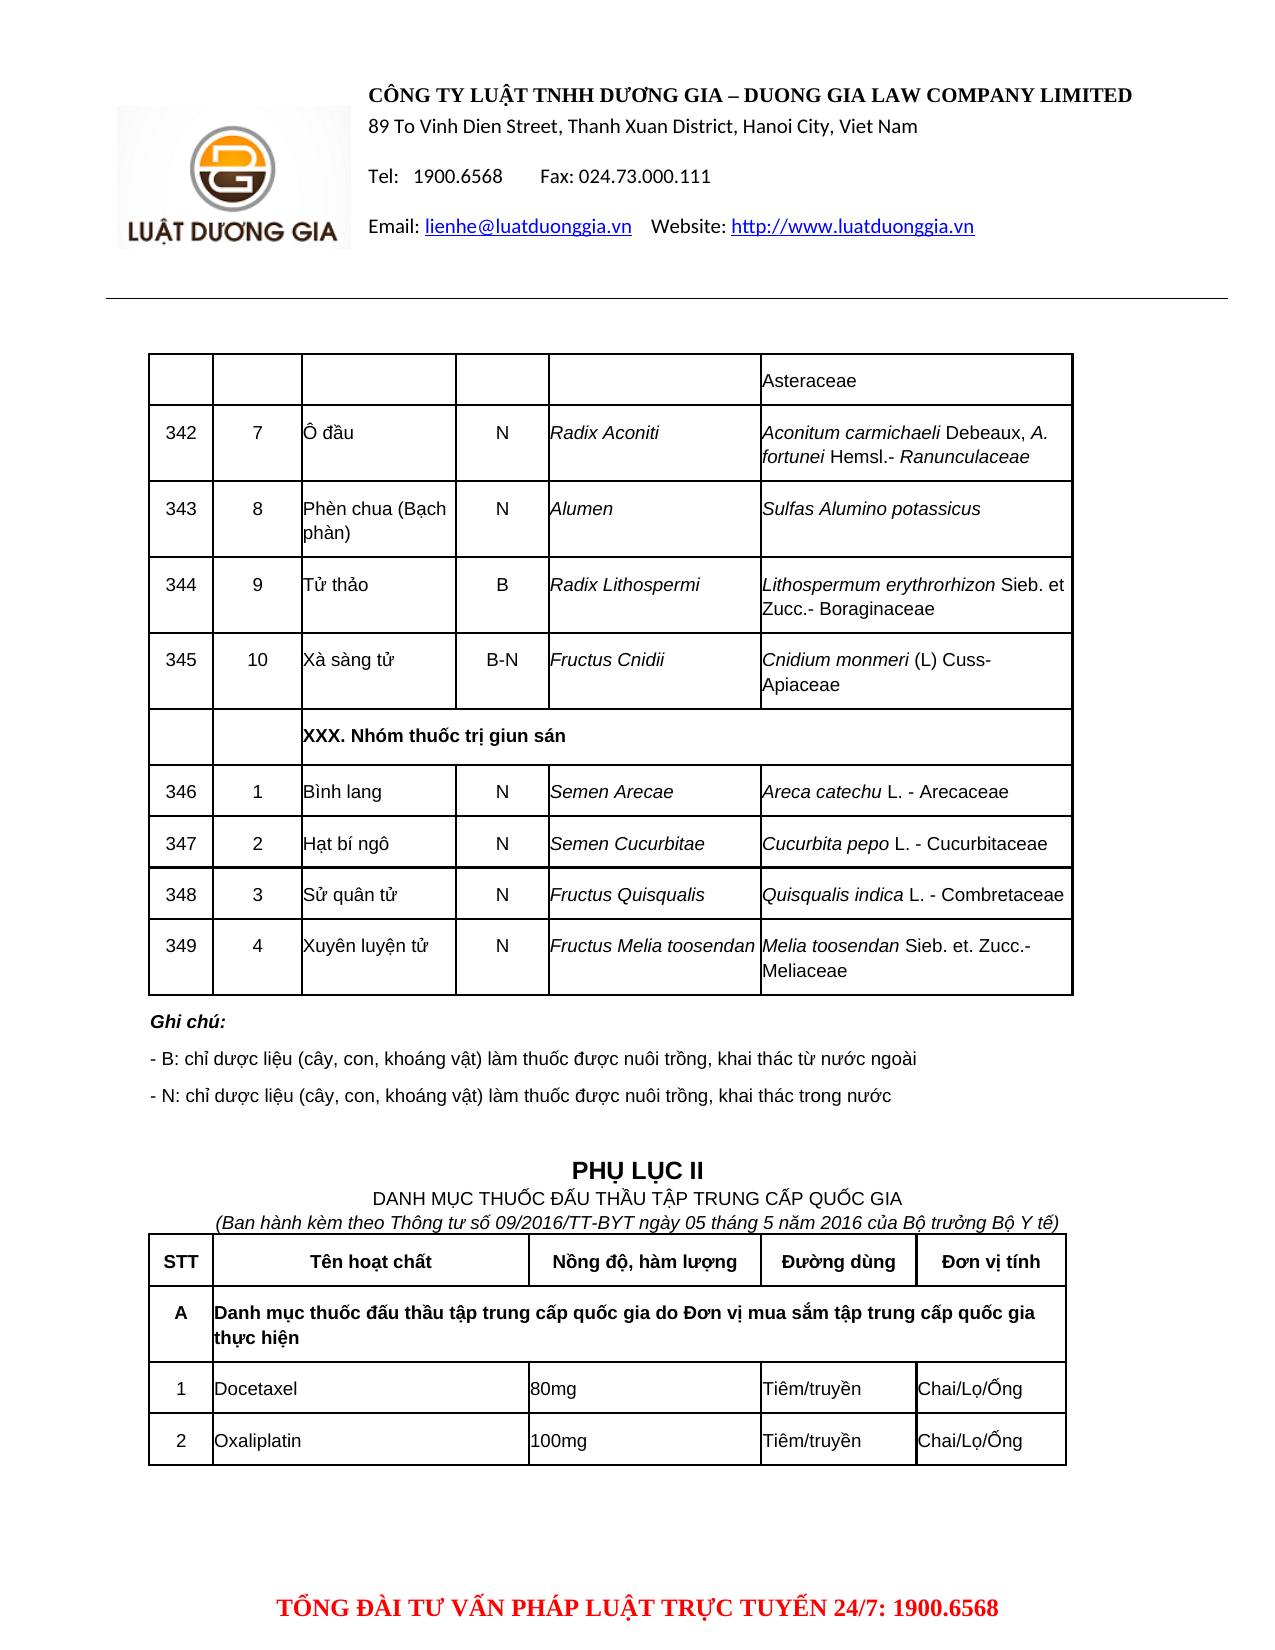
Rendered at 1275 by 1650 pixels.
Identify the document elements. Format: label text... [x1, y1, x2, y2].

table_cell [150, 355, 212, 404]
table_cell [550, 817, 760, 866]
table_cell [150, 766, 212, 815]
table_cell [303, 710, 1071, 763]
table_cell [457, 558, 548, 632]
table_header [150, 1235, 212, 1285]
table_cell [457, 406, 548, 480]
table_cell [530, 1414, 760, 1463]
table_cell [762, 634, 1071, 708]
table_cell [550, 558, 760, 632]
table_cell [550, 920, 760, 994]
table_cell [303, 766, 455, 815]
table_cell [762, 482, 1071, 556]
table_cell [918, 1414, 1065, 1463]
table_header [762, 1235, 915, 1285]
text - B: chỉ dược liệu (cây, con, khoáng vật) làm thuốc được nuôi trồng, khai thác từ nước ngoài [150, 1045, 1125, 1069]
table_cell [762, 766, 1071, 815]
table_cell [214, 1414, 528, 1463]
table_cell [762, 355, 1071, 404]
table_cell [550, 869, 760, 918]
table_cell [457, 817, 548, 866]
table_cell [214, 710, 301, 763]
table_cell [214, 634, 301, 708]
text PHỤ LỤC II [150, 1156, 1125, 1184]
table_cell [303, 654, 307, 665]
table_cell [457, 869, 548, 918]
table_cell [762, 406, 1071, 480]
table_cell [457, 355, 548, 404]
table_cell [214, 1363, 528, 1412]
text - N: chỉ dược liệu (cây, con, khoáng vật) làm thuốc được nuôi trồng, khai thác trong nước [150, 1082, 1125, 1106]
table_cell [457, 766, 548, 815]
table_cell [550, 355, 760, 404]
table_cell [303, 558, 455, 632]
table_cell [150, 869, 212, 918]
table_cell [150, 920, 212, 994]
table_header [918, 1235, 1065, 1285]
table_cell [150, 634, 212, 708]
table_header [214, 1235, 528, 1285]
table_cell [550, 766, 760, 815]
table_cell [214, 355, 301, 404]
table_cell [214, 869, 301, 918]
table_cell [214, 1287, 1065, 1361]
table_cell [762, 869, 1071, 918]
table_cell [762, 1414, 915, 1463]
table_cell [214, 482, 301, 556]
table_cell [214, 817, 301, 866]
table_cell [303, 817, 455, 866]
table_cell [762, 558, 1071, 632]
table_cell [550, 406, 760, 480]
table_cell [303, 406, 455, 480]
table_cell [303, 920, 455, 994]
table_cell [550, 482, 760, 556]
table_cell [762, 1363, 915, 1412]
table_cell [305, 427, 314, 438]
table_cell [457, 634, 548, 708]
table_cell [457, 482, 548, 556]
picture [116, 106, 352, 249]
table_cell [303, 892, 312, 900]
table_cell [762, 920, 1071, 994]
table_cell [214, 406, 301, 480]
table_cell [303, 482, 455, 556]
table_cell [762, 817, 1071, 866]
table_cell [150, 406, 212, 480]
text DANH MỤC THUỐC ĐẤU THẦU TẬP TRUNG CẤP QUỐC GIA (Ban hành kèm theo Thông tư số 09/2016/TT-BYT ngày 05 tháng 5 năm 2016 của Bộ trưởng Bộ Y tế) [150, 1184, 1125, 1233]
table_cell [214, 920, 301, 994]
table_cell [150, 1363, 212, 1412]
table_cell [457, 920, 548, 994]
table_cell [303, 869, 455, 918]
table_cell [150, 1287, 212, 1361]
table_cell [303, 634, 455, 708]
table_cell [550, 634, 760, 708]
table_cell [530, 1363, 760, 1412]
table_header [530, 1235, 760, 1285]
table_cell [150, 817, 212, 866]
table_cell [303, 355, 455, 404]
text Ghi chú: [150, 1008, 1125, 1033]
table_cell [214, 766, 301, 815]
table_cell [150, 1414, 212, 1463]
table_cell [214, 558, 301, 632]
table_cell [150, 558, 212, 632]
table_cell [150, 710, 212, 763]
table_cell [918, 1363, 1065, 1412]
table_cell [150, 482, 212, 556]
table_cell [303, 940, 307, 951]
